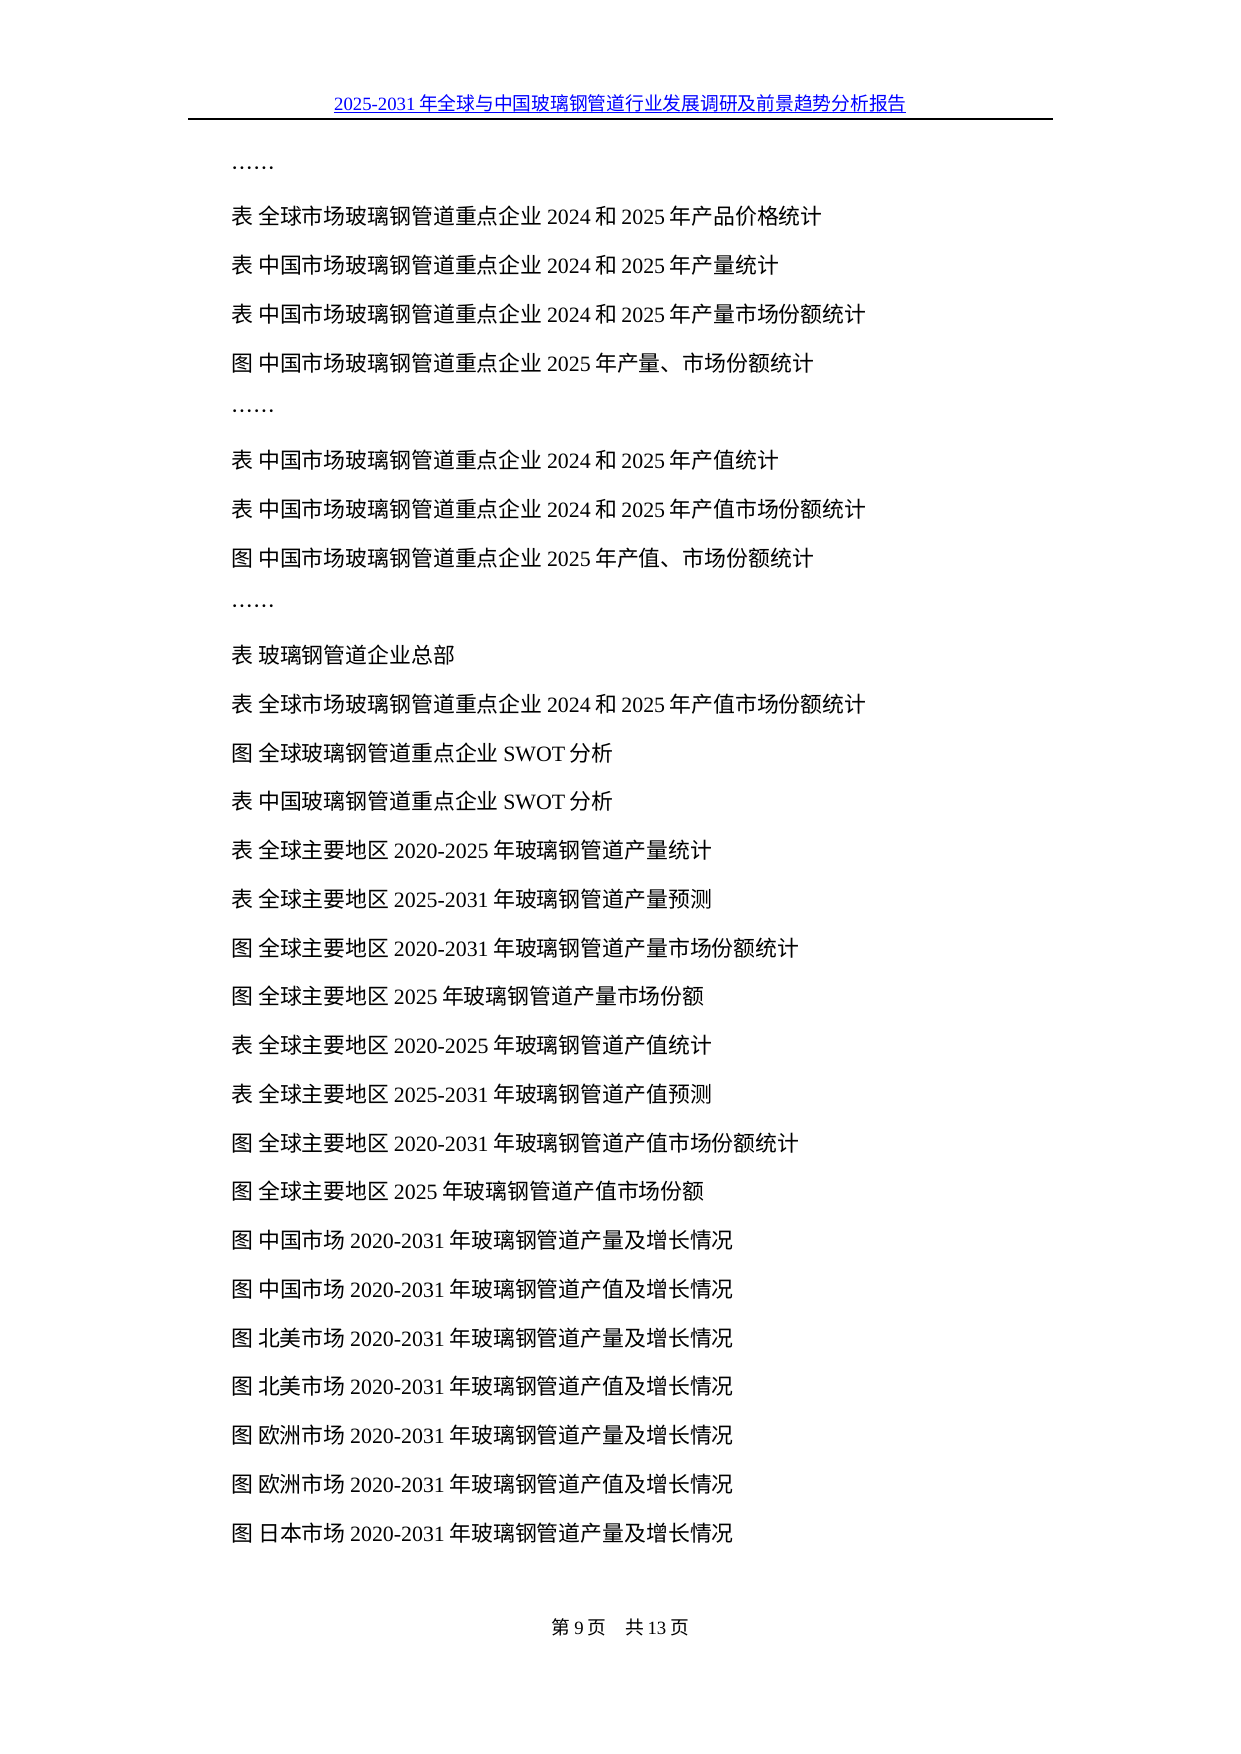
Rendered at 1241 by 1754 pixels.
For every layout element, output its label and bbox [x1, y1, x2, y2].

text [187, 150, 1053, 1548]
